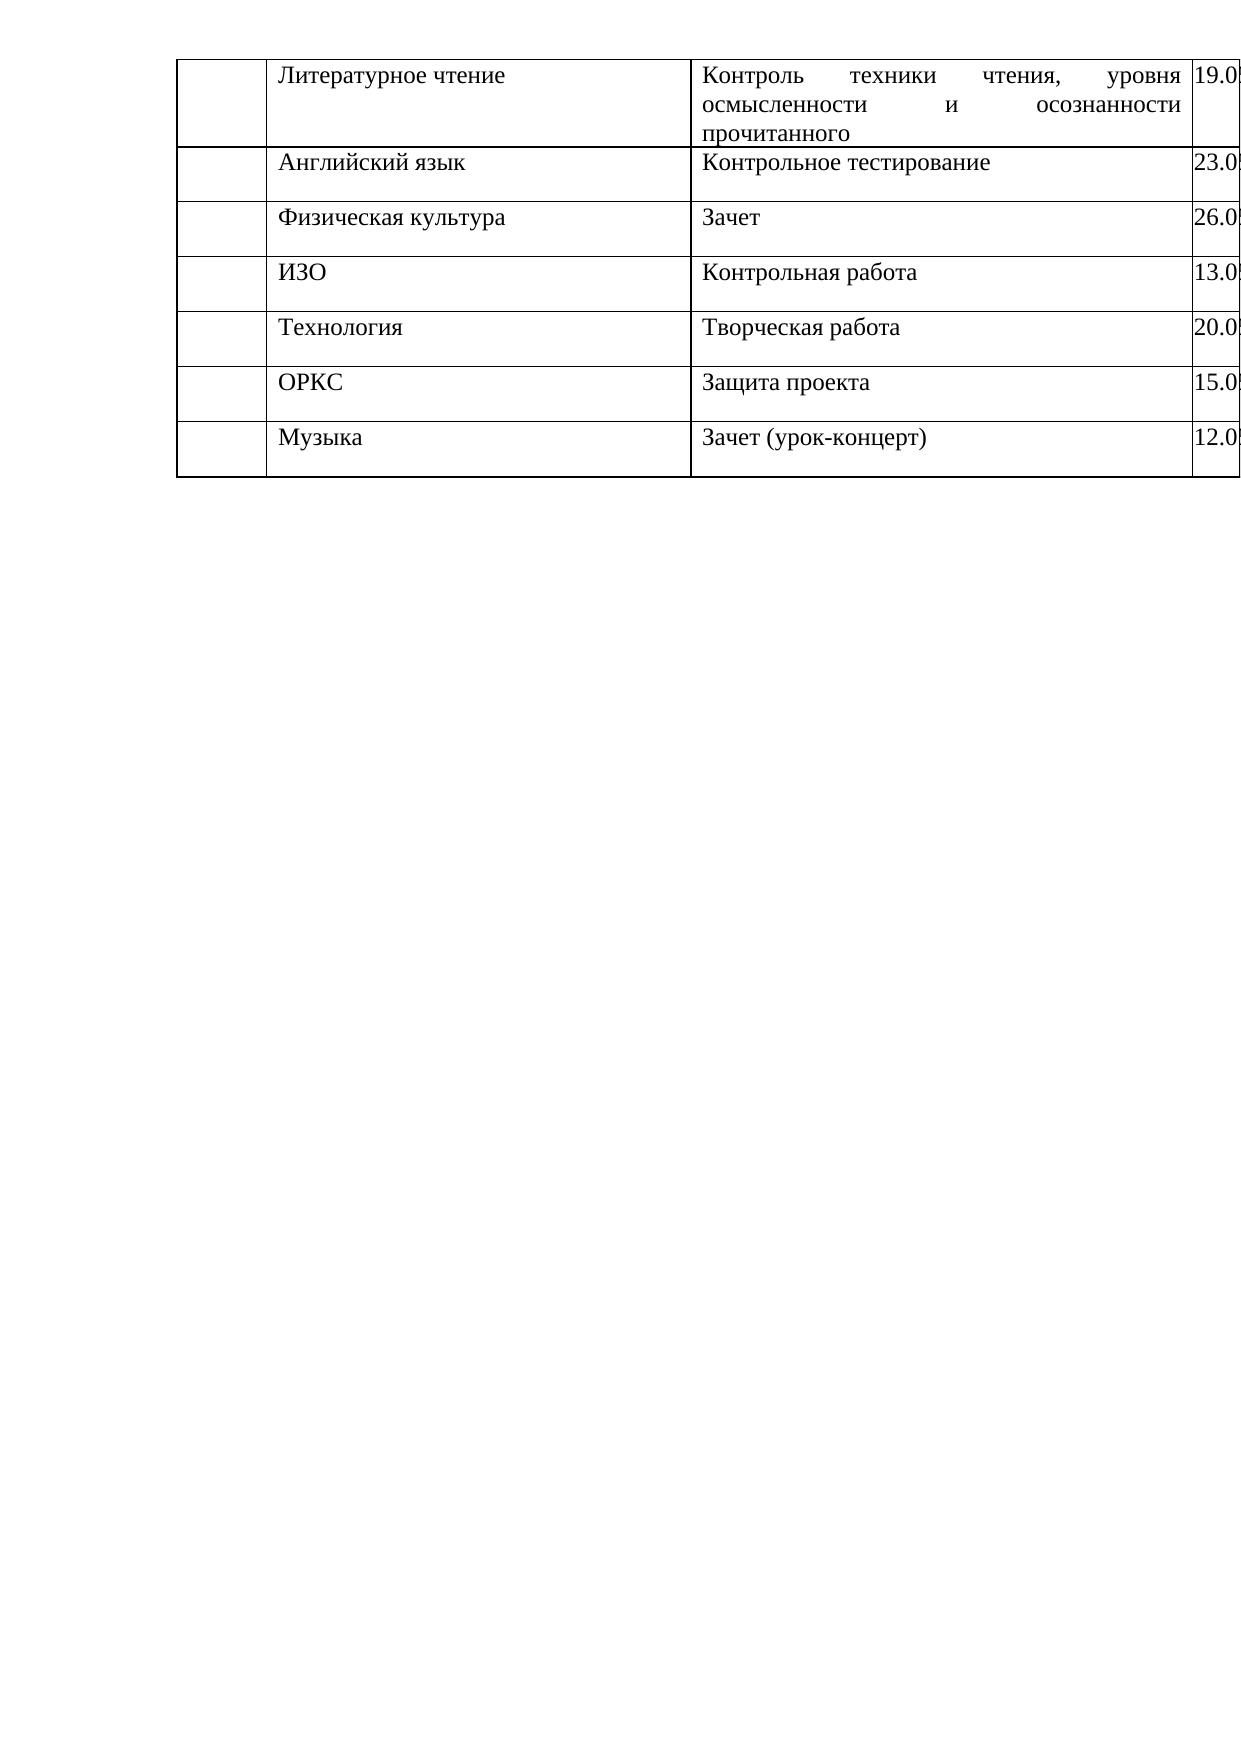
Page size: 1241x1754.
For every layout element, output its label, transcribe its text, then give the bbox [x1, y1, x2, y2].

table_cell [178, 312, 266, 366]
table_cell [178, 148, 266, 201]
table_cell Зачет [692, 202, 1192, 256]
table_cell 26.05 [1193, 202, 1239, 256]
table_cell Технология [267, 312, 690, 366]
table_cell 19.05 [1193, 60, 1239, 146]
table_cell Физическая культура [267, 202, 690, 256]
table_cell Литературное чтение [267, 60, 690, 146]
table_cell ИЗО [267, 257, 690, 311]
table_cell 13.05 [1193, 257, 1239, 311]
table_cell 20.05 [1193, 312, 1239, 366]
table_cell Контрольное тестирование [692, 148, 1192, 201]
table_cell Творческая работа [692, 312, 1192, 366]
table_cell 12.05 [1193, 422, 1239, 476]
table_cell [178, 257, 266, 311]
table_cell 23.05 [1193, 148, 1239, 201]
table_cell 15.05 [1193, 367, 1239, 421]
table_cell [178, 202, 266, 256]
table_cell [178, 422, 266, 476]
table_cell ОРКС [267, 367, 690, 421]
table_cell [178, 60, 266, 146]
table_cell Зачет (урок-концерт) [692, 422, 1192, 476]
table_cell Контрольная работа [692, 257, 1192, 311]
table_cell Контроль техники чтения, уровня осмысленности и осознанности прочитанного [692, 60, 1192, 146]
table_cell Защита проекта [692, 367, 1192, 421]
table_cell Музыка [267, 422, 690, 476]
table_cell Английский язык [267, 148, 690, 201]
table_cell [178, 367, 266, 421]
